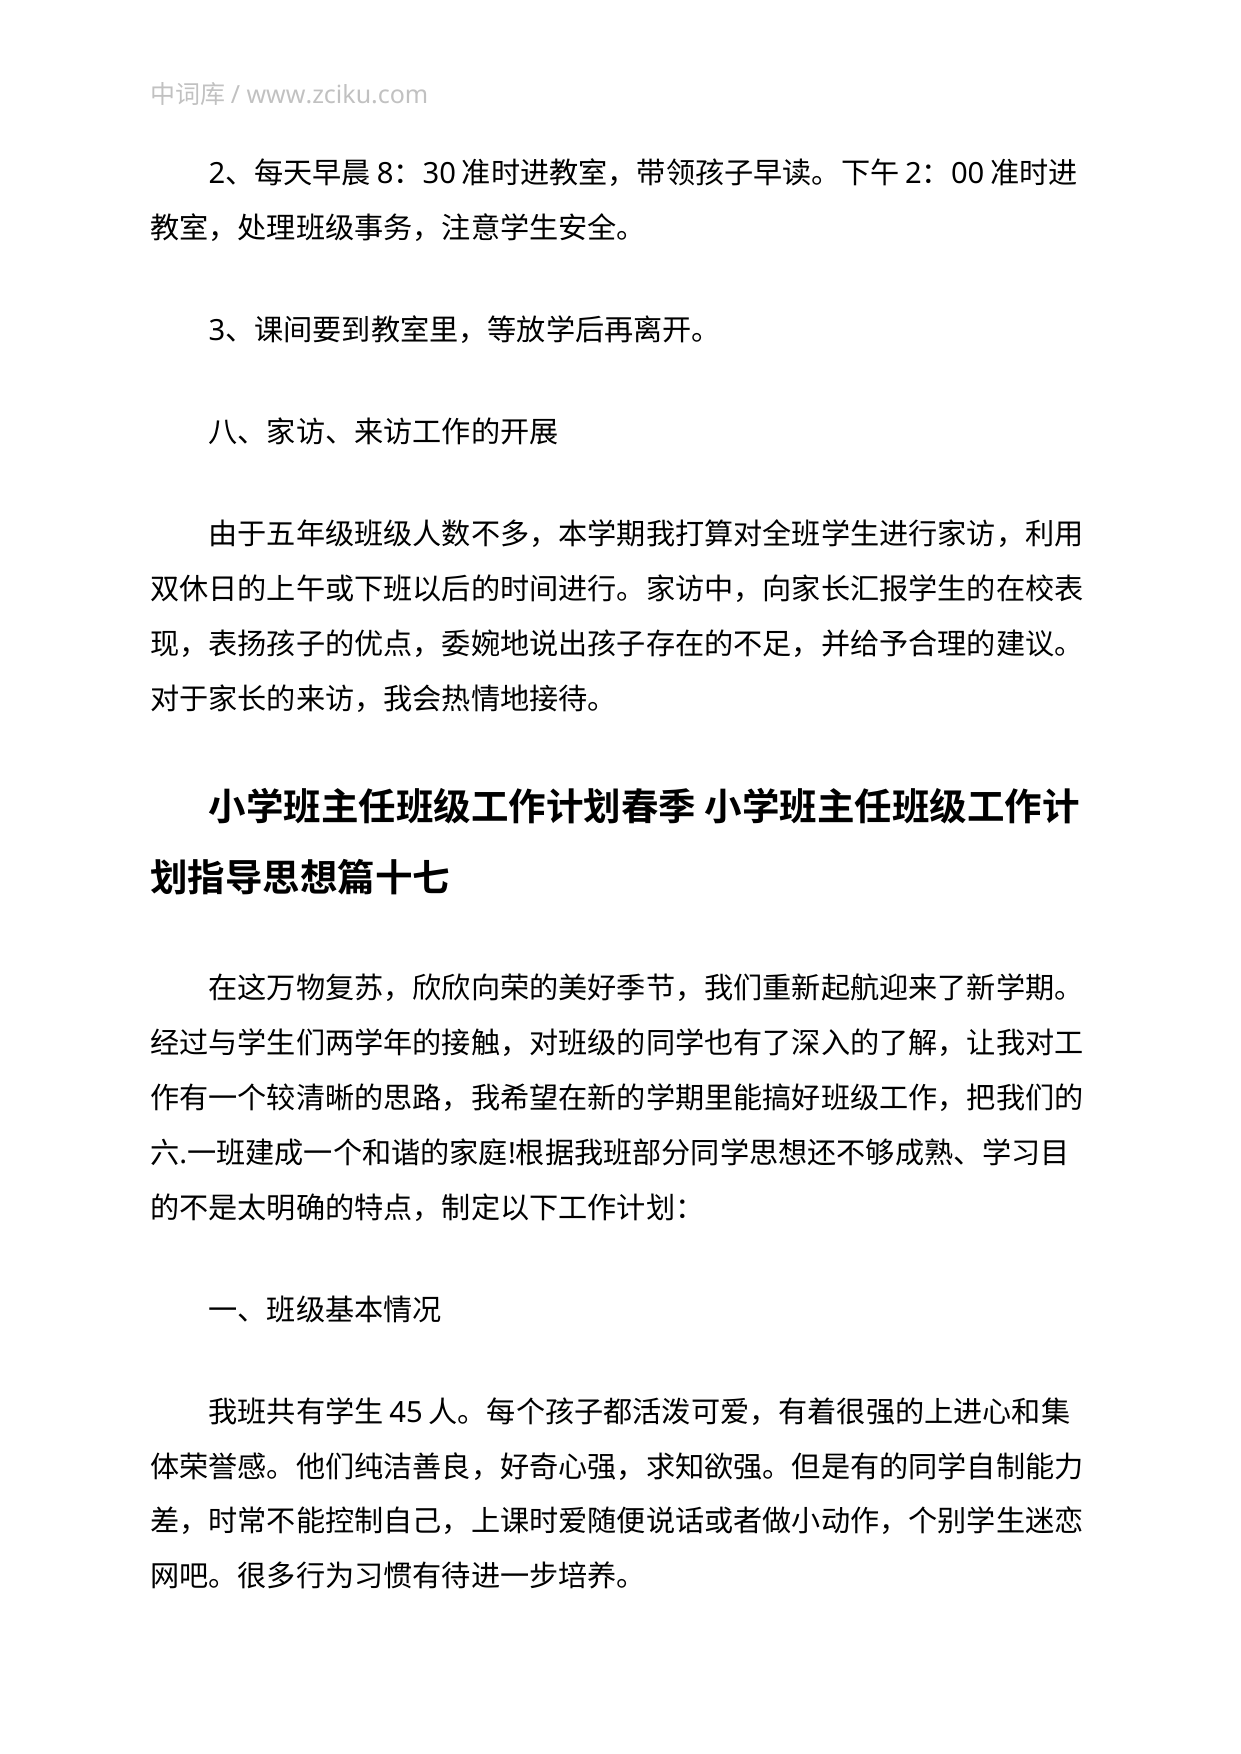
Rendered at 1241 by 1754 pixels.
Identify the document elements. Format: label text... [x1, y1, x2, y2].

text 在这万物复苏，欣欣向荣的美好季节，我们重新起航迎来了新学期。经过与学生们两学年的接触，对班级的同学也有了深入的了解，让我对工作有一个较清晰的思路，我希望在新的学期里能搞好班级工作，把我们的六.一班建成一个和谐的家庭!根据我班部分同学思想还不够成熟、学习目的不是太明确的特点，制定以下工作计划： [150, 965, 1090, 1227]
text 八、家访、来访工作的开展 [150, 409, 1090, 451]
text 3、课间要到教室里，等放学后再离开。 [150, 307, 1090, 349]
text 我班共有学生45人。每个孩子都活泼可爱，有着很强的上进心和集体荣誉感。他们纯洁善良，好奇心强，求知欲强。但是有的同学自制能力差，时常不能控制自己，上课时爱随便说话或者做小动作，个别学生迷恋网吧。很多行为习惯有待进一步培养。 [150, 1388, 1090, 1595]
text 一、班级基本情况 [150, 1286, 1090, 1329]
text 小学班主任班级工作计划春季 小学班主任班级工作计划指导思想篇十七 [150, 777, 1090, 902]
text 由于五年级班级人数不多，本学期我打算对全班学生进行家访，利用双休日的上午或下班以后的时间进行。家访中，向家长汇报学生的在校表现，表扬孩子的优点，委婉地说出孩子存在的不足，并给予合理的建议。对于家长的来访，我会热情地接待。 [150, 511, 1090, 717]
text 2、每天早晨8：30准时进教室，带领孩子早读。下午2：00准时进教室，处理班级事务，注意学生安全。 [150, 150, 1090, 247]
